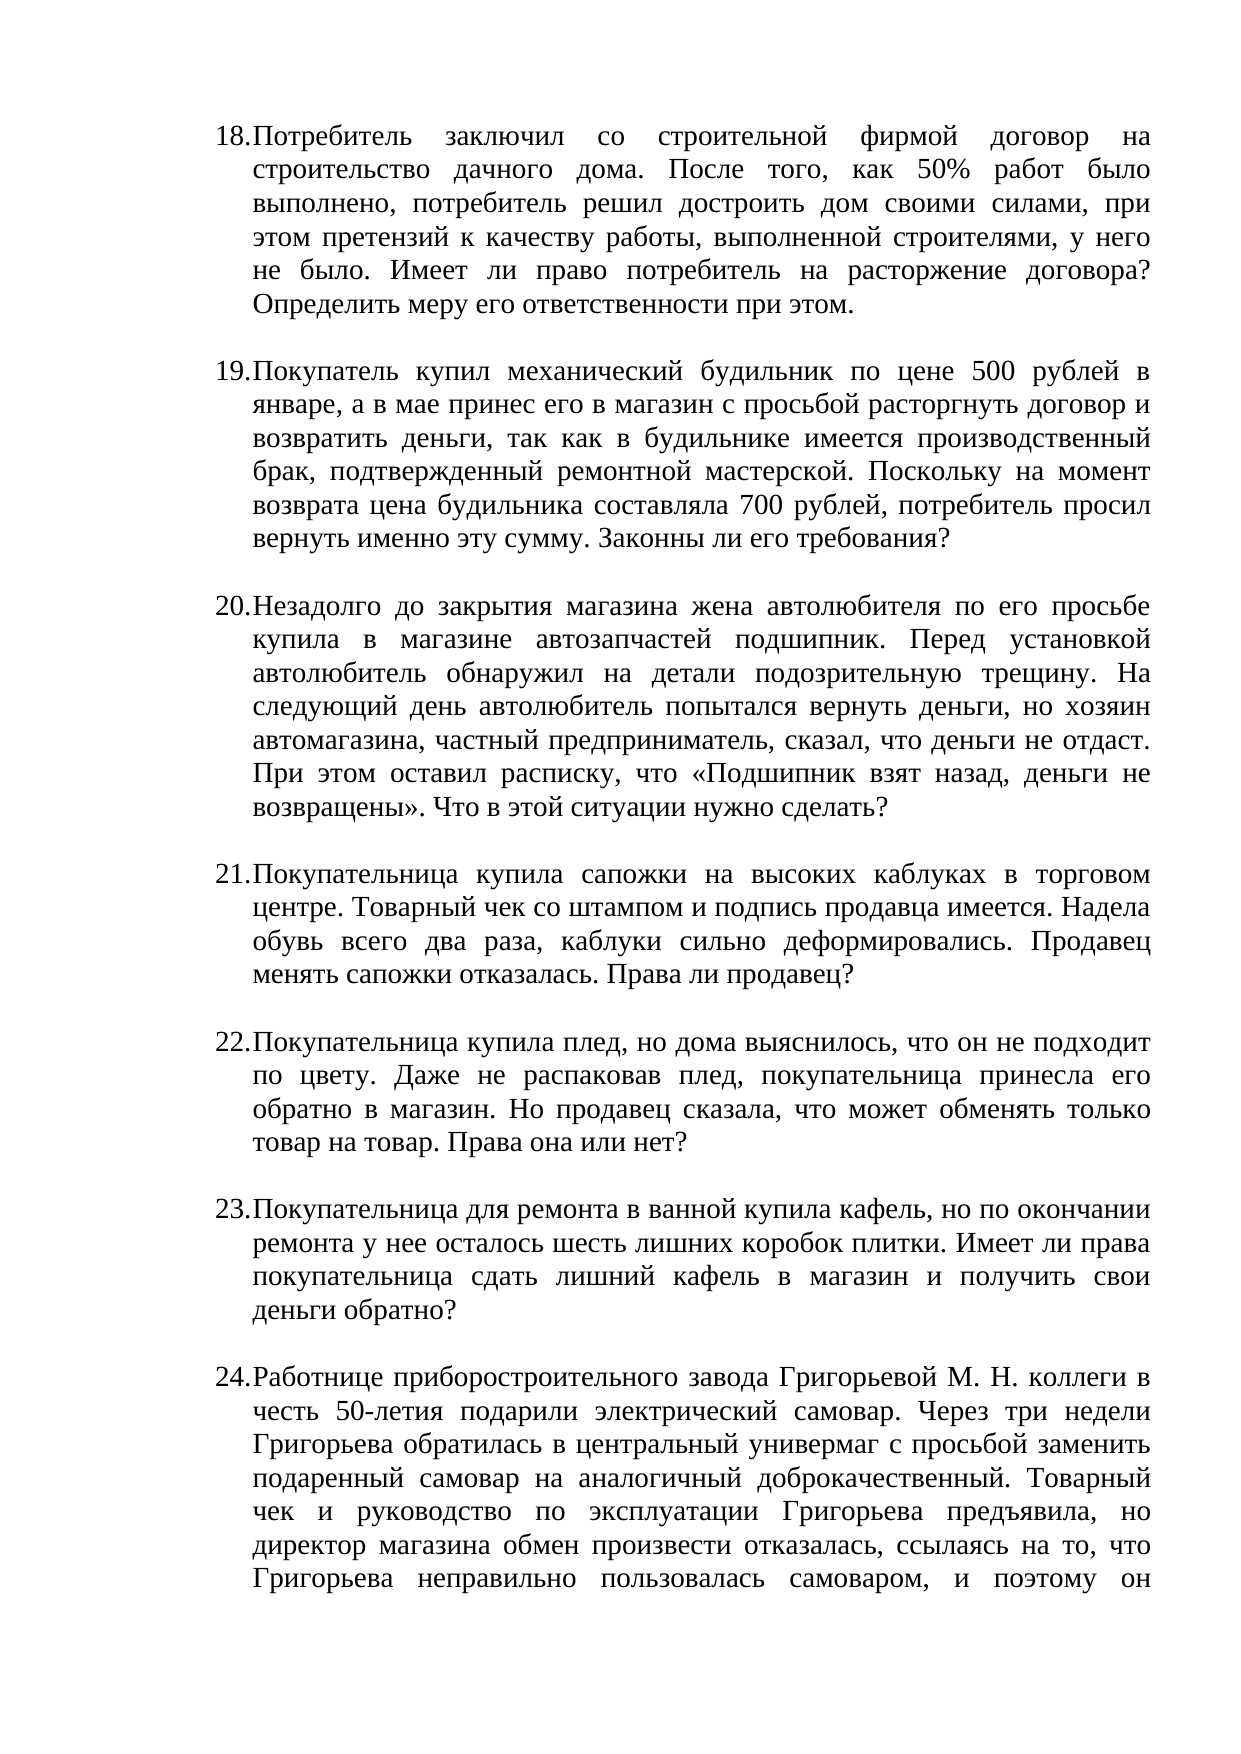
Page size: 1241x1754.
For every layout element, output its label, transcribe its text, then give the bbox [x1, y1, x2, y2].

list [215, 1359, 1152, 1594]
list Покупательница купила сапожки на высоких каблуках в торговом центре. Товарный чек со штампом и подпись продавца имеется. Надела обувь всего два раза, каблуки сильно деформировались. Продавец менять сапожки отказалась. Права ли продавец? [215, 856, 1152, 990]
list Незадолго до закрытия магазина жена автолюбителя по его просьбе купила в магазине автозапчастей подшипник. Перед установкой автолюбитель обнаружил на детали подозрительную трещину. На следующий день автолюбитель попытался вернуть деньги, но хозяин автомагазина, частный предприниматель, сказал, что деньги не отдаст. При этом оставил расписку, что «Подшипник взят назад, деньги не возвращены». Что в этой ситуации нужно сделать? [215, 588, 1152, 822]
list Покупатель купил механический будильник по цене 500 рублей в январе, а в мае принес его в магазин с просьбой расторгнуть договор и возвратить деньги, так как в будильнике имеется производственный брак, подтвержденный ремонтной мастерской. Поскольку на момент возврата цена будильника составляла 700 рублей, потребитель просил вернуть именно эту сумму. Законны ли его требования? [215, 353, 1152, 554]
list Покупательница купила плед, но дома выяснилось, что он не подходит по цвету. Даже не распаковав плед, покупательница принесла его обратно в магазин. Но продавец сказала, что может обменять только товар на товар. Права она или нет? [215, 1024, 1152, 1158]
list Покупательница для ремонта в ванной купила кафель, но по окончании ремонта у нее осталось шесть лишних коробок плитки. Имеет ли права покупательница сдать лишний кафель в магазин и получить свои деньги обратно? [215, 1191, 1152, 1326]
list Потребитель заключил со строительной фирмой договор на строительство дачного дома. После того, как 50% работ было выполнено, потребитель решил достроить дом своими силами, при этом претензий к качеству работы, выполненной строителями, у него не было. Имеет ли право потребитель на расторжение договора? Определить меру его ответственности при этом. [215, 118, 1152, 319]
